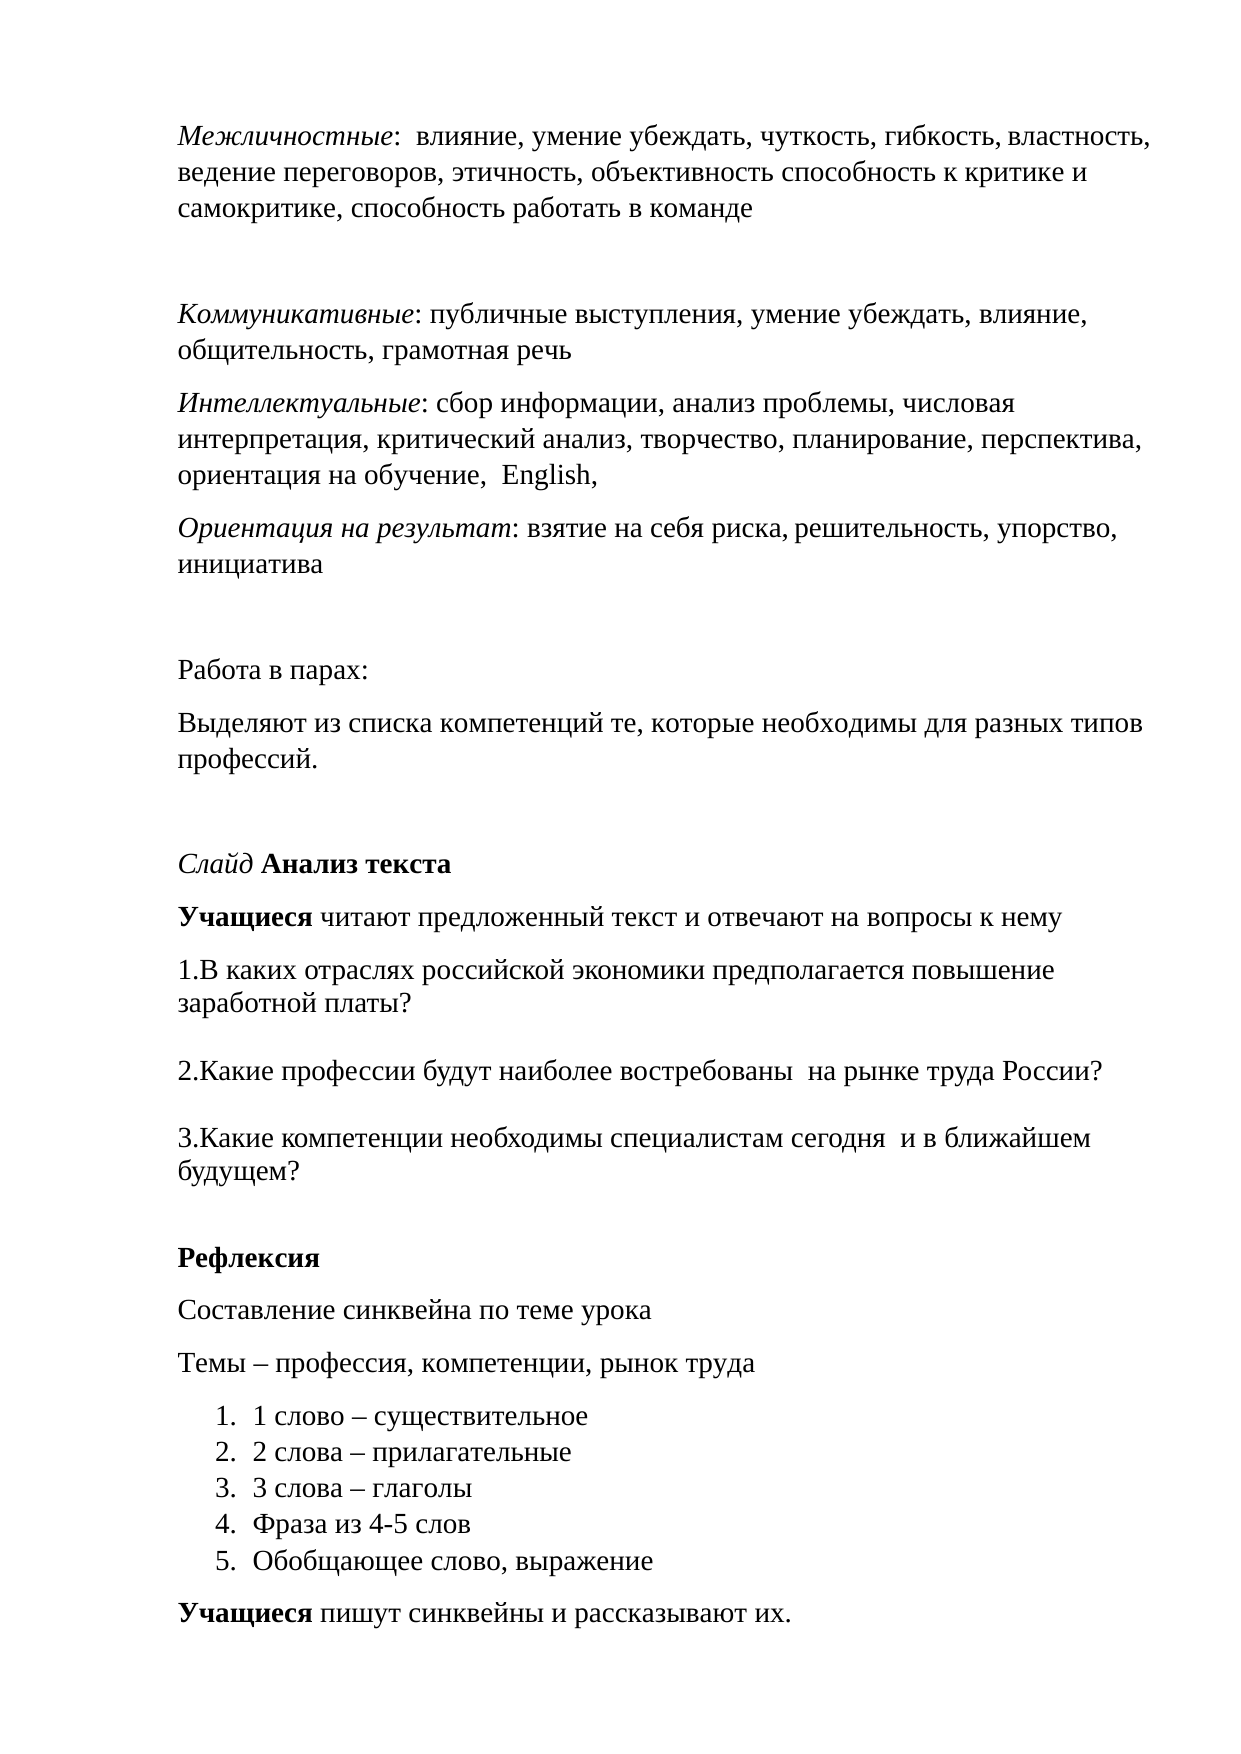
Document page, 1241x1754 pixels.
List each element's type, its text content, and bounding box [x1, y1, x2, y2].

list Фраза из 4-5 слов [215, 1507, 1152, 1540]
text Межличностные: влияние, умение убеждать, чуткость, гибкость, властность, ведение переговоров, этичность, объективность способность к критике и самокритике, способность работать в команде [177, 118, 1152, 224]
text Ориентация на результат: взятие на себя риска, решительность, упорство, инициатива [177, 510, 1152, 580]
text Выделяют из списка компетенций те, которые необходимы для разных типов профессий. [177, 705, 1152, 774]
text Учащиеся читают предложенный текст и отвечают на вопросы к нему [177, 899, 1152, 933]
text Работа в парах: [177, 652, 1152, 685]
list Обобщающее слово, выражение [215, 1543, 1152, 1576]
text Составление синквейна по теме урока [177, 1292, 1152, 1326]
text 1.В каких отраслях российской экономики предполагается повышение заработной платы? [177, 952, 1152, 1019]
text Учащиеся пишут синквейны и рассказывают их. [177, 1596, 1152, 1629]
text Интеллектуальные: сбор информации, анализ проблемы, числовая интерпретация, критический анализ, творчество, планирование, перспектива, ориентация на обучение, English, [177, 385, 1152, 491]
text 3.Какие компетенции необходимы специалистам сегодня и в ближайшем будущем? [177, 1120, 1152, 1187]
list 3 слова – глаголы [215, 1470, 1152, 1504]
text Слайд Анализ текста [177, 846, 1152, 880]
text Рефлексия [177, 1240, 1152, 1273]
text Темы – профессия, компетенции, рынок труда [177, 1345, 1152, 1379]
list 2 слова – прилагательные [215, 1434, 1152, 1468]
text 2.Какие профессии будут наиболее востребованы на рынке труда России? [177, 1053, 1152, 1086]
list 1 слово – существительное [215, 1398, 1152, 1432]
text Коммуникативные: публичные выступления, умение убеждать, влияние, общительность, грамотная речь [177, 296, 1152, 366]
